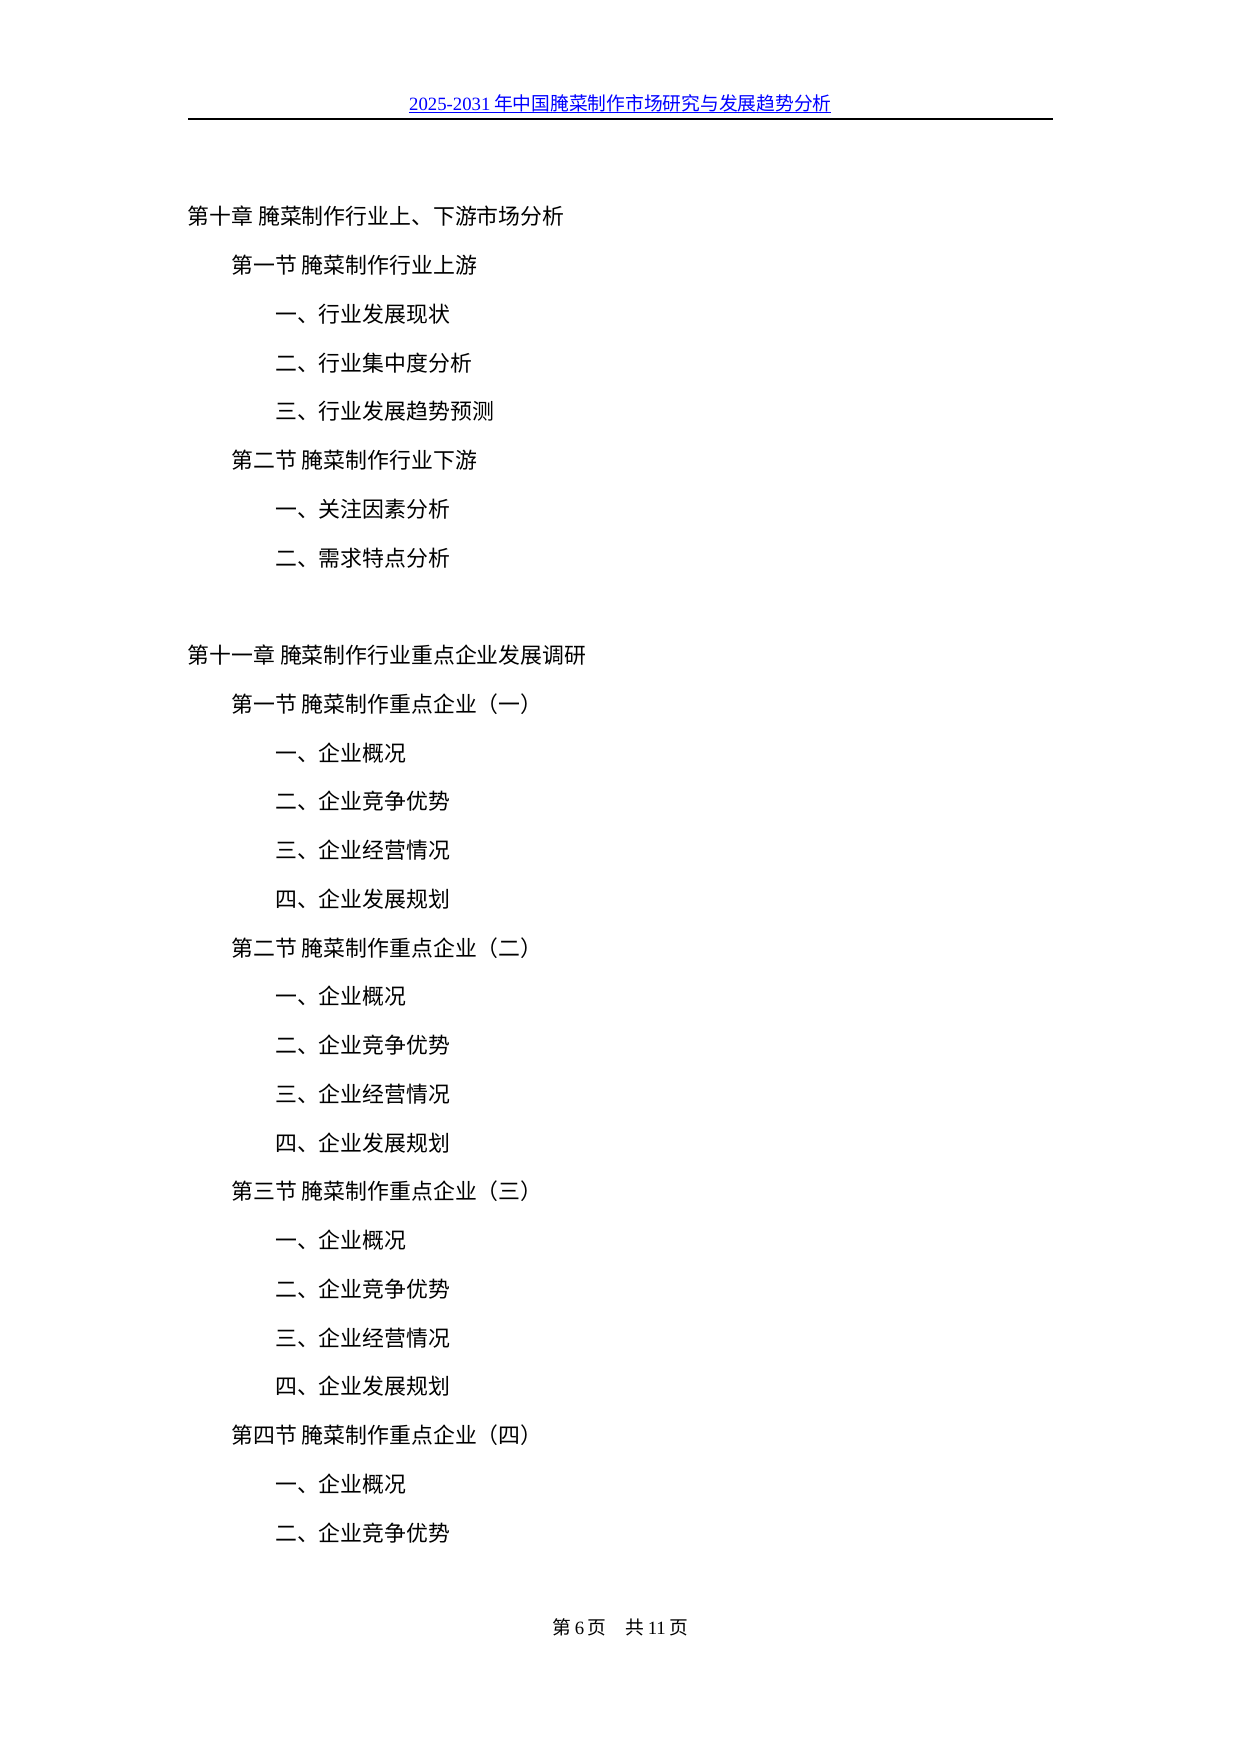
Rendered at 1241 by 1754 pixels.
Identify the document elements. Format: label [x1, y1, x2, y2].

text [187, 150, 1053, 1548]
